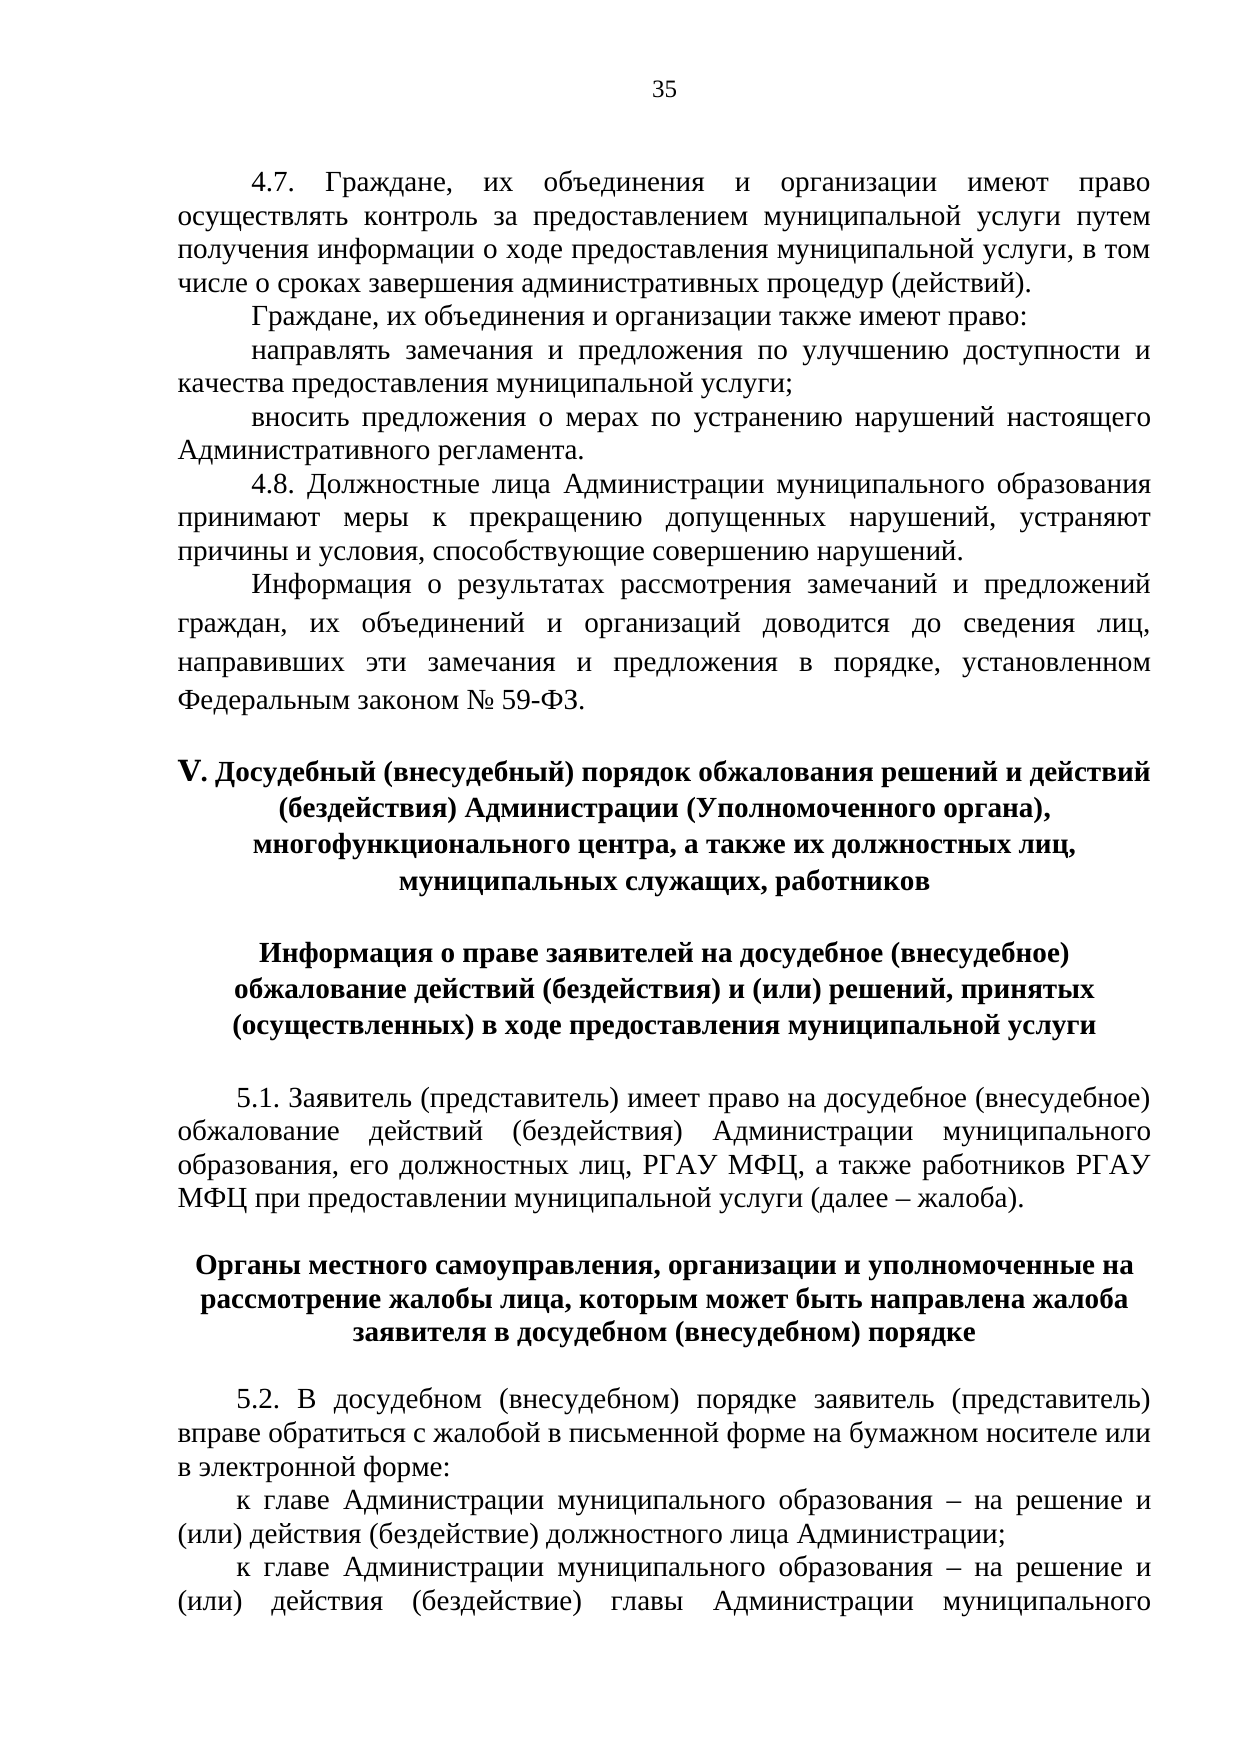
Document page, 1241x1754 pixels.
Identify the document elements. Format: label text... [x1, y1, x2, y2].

text направлять замечания и предложения по улучшению доступности и качества предоставления муниципальной услуги; [177, 332, 1152, 399]
text 5.1. Заявитель (представитель) имеет право на досудебное (внесудебное) обжалование действий (бездействия) Администрации муниципального образования, его должностных лиц, РГАУ МФЦ, а также работников РГАУ МФЦ при предоставлении муниципальной услуги (далее – жалоба). [177, 1080, 1152, 1214]
text к главе Администрации муниципального образования ‒ на решение и (или) действия (бездействие) должностного лица Администрации; [177, 1482, 1152, 1549]
text 4.8. Должностные лица Администрации муниципального образования принимают меры к прекращению допущенных нарушений, устраняют причины и условия, способствующие совершению нарушений. [177, 466, 1152, 567]
text Ⅴ. Досудебный (внесудебный) порядок обжалования решений и действий (бездействия) Администрации (Уполномоченного органа), многофункционального центра, а также их должностных лиц, муниципальных служащих, работников [177, 754, 1152, 896]
text Граждане, их объединения и организации также имеют право: [177, 298, 1152, 332]
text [177, 1549, 1152, 1616]
text 4.7. Граждане, их объединения и организации имеют право осуществлять контроль за предоставлением муниципальной услуги путем получения информации о ходе предоставления муниципальной услуги, в том числе о сроках завершения административных процедур (действий). [177, 164, 1152, 298]
text Органы местного самоуправления, организации и уполномоченные на рассмотрение жалобы лица, которым может быть направлена жалоба заявителя в досудебном (внесудебном) порядке [177, 1247, 1152, 1348]
text вносить предложения о мерах по устранению нарушений настоящего Административного регламента. [177, 399, 1152, 466]
text Информация о результатах рассмотрения замечаний и предложений граждан, их объединений и организаций доводится до сведения лиц, направивших эти замечания и предложения в порядке, установленном Федеральным законом № 59-ФЗ. [177, 567, 1152, 716]
text Информация о праве заявителей на досудебное (внесудебное) обжалование действий (бездействия) и (или) решений, принятых (осуществленных) в ходе предоставления муниципальной услуги [177, 935, 1152, 1041]
text 5.2. В досудебном (внесудебном) порядке заявитель (представитель) вправе обратиться с жалобой в письменной форме на бумажном носителе или в электронной форме: [177, 1382, 1152, 1482]
